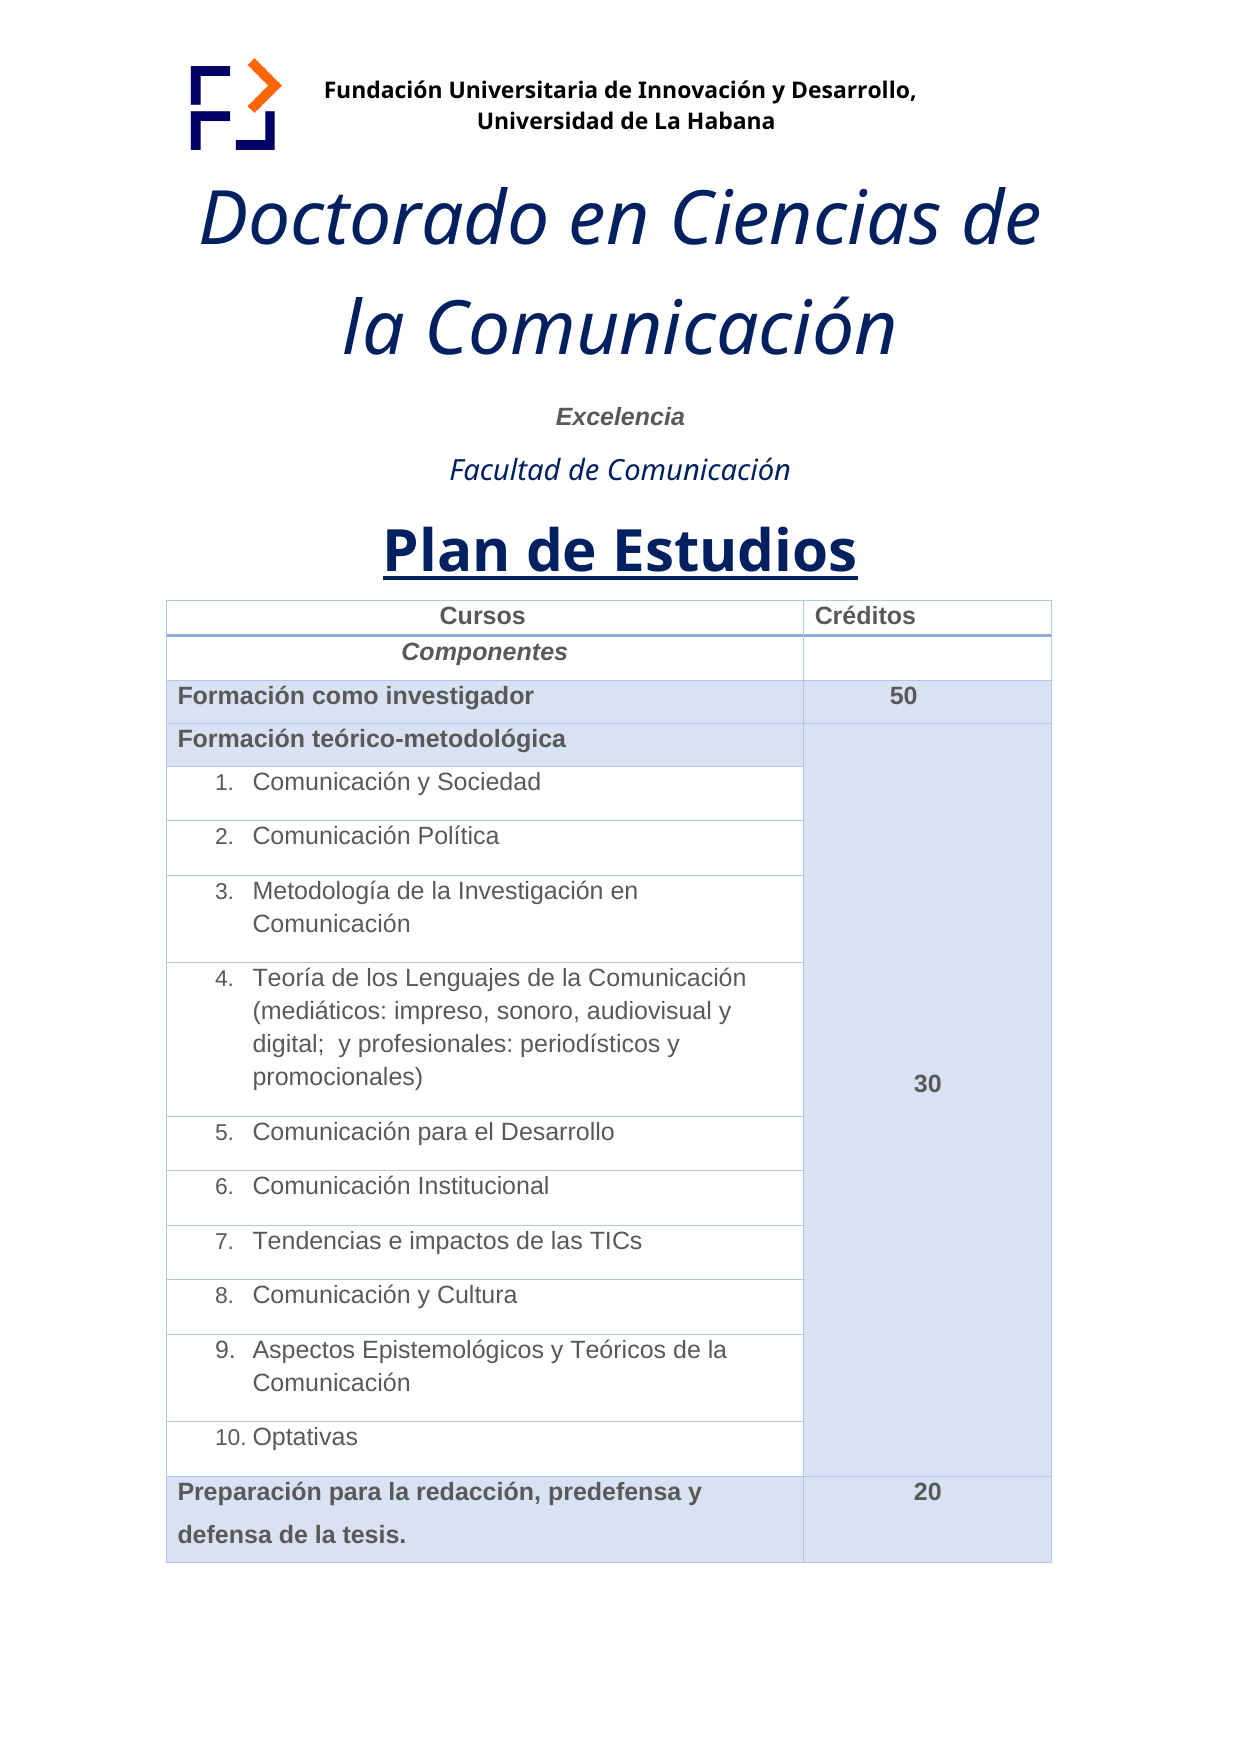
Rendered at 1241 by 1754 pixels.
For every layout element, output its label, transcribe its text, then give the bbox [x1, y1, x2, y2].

table_cell Comunicación para el Desarrollo [167, 1117, 803, 1170]
table_cell Formación como investigador [167, 681, 803, 723]
table_cell Optativas [167, 1422, 803, 1476]
table_header Cursos [167, 601, 803, 634]
table_cell [804, 637, 1051, 680]
text Plan de Estudios [177, 509, 1063, 588]
table_cell 20 [804, 1477, 1051, 1562]
table_cell Teoría de los Lenguajes de la Comunicación (mediáticos: impreso, sonoro, audiovisual y digital; y profesionales: periodísticos y promocionales) [167, 963, 803, 1116]
table_cell Comunicación Institucional [167, 1171, 803, 1225]
picture [177, 54, 285, 158]
table_cell Componentes [167, 637, 803, 680]
table_header Créditos [804, 601, 1051, 634]
text Facultad de Comunicación [177, 449, 1063, 489]
table_cell 50 [804, 681, 1051, 723]
table_cell Tendencias e impactos de las TICs [167, 1226, 803, 1279]
table_cell Comunicación y Cultura [167, 1280, 803, 1334]
table_cell Preparación para la redacción, predefensa y defensa de la tesis. [167, 1477, 803, 1562]
text Excelencia [177, 402, 1063, 430]
table_cell Comunicación Política [167, 821, 803, 875]
table_cell 30 [804, 724, 1051, 1476]
table_cell Aspectos Epistemológicos y Teóricos de la Comunicación [167, 1335, 803, 1421]
table_cell Metodología de la Investigación en Comunicación [167, 876, 803, 962]
text Doctorado en Ciencias de la Comunicación [177, 164, 1063, 377]
table_cell Formación teórico-metodológica [167, 724, 803, 766]
table_cell Comunicación y Sociedad [167, 767, 803, 820]
